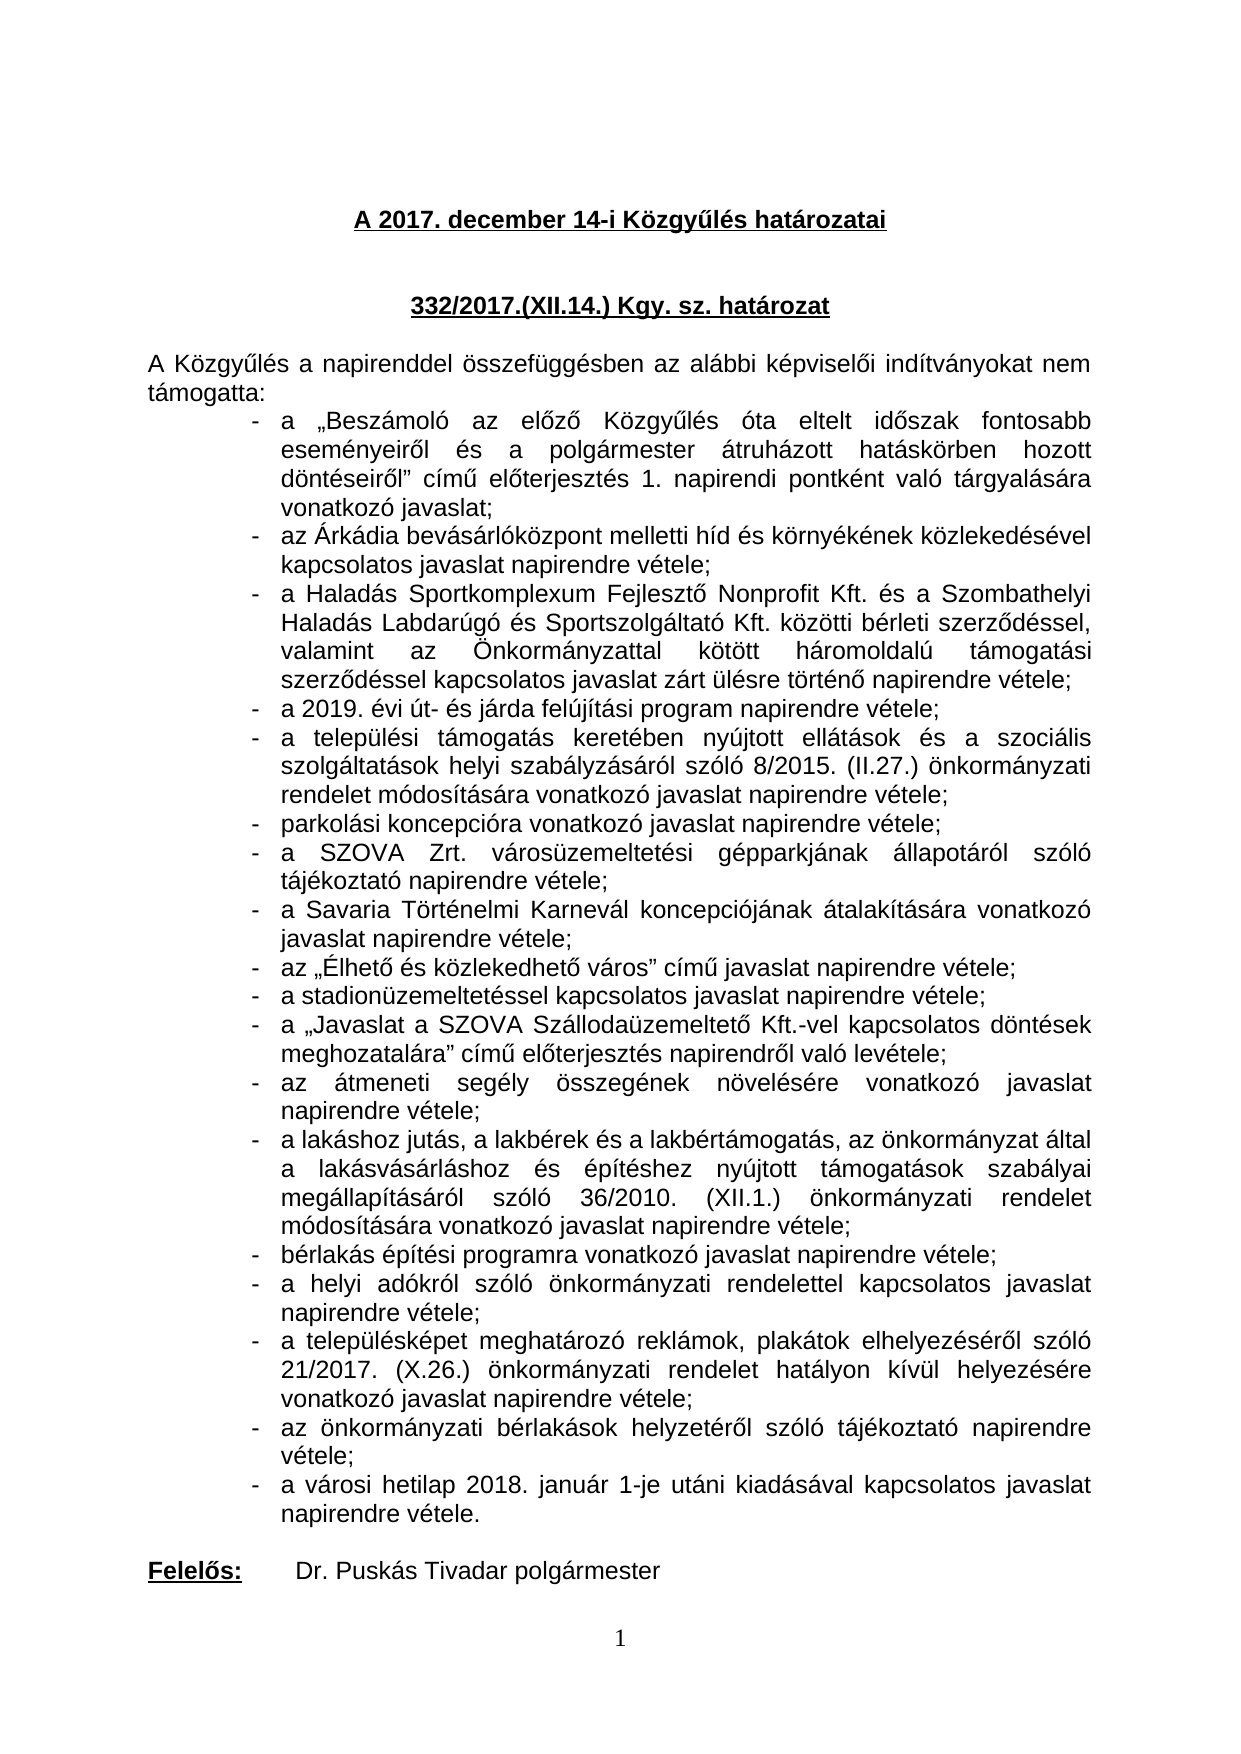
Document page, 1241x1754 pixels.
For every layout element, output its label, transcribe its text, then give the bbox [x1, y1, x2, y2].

text - a 2019. évi út- és járda felújítási program napirendre vétele; [251, 694, 1093, 723]
text - a városi hetilap 2018. január 1-je utáni kiadásával kapcsolatos javaslat napirendre vétele. [251, 1470, 1093, 1528]
text - a lakáshoz jutás, a lakbérek és a lakbértámogatás, az önkormányzat által a lakásvásárláshoz és építéshez nyújtott támogatások szabályai megállapításáról szóló 36/2010. (XII.1.) önkormányzati rendelet módosítására vonatkozó javaslat napirendre vétele; [251, 1125, 1093, 1240]
text - a „Javaslat a SZOVA Szállodaüzemeltető Kft.-vel kapcsolatos döntések meghozatalára” című előterjesztés napirendről való levétele; [251, 1010, 1093, 1068]
text - a Haladás Sportkomplexum Fejlesztő Nonprofit Kft. és a Szombathelyi Haladás Labdarúgó és Sportszolgáltató Kft. közötti bérleti szerződéssel, valamint az Önkormányzattal kötött háromoldalú támogatási szerződéssel kapcsolatos javaslat zárt ülésre történő napirendre vétele; [251, 579, 1093, 694]
text - a stadionüzemeltetéssel kapcsolatos javaslat napirendre vétele; [251, 981, 1093, 1010]
text - a településképet meghatározó reklámok, plakátok elhelyezéséről szóló 21/2017. (X.26.) önkormányzati rendelet hatályon kívül helyezésére vonatkozó javaslat napirendre vétele; [251, 1326, 1093, 1413]
text - a települési támogatás keretében nyújtott ellátások és a szociális szolgáltatások helyi szabályzásáról szóló 8/2015. (II.27.) önkormányzati rendelet módosítására vonatkozó javaslat napirendre vétele; [251, 723, 1093, 809]
text A Közgyűlés a napirenddel összefüggésben az alábbi képviselői indítványokat nem támogatta: [148, 349, 1093, 406]
text - parkolási koncepcióra vonatkozó javaslat napirendre vétele; [251, 809, 1093, 838]
text 332/2017.(XII.14.) Kgy. sz. határozat [148, 291, 1093, 320]
text - bérlakás építési programra vonatkozó javaslat napirendre vétele; [251, 1240, 1093, 1269]
text - a Savaria Történelmi Karnevál koncepciójának átalakítására vonatkozó javaslat napirendre vétele; [251, 895, 1093, 953]
text - a helyi adókról szóló önkormányzati rendelettel kapcsolatos javaslat napirendre vétele; [251, 1269, 1093, 1326]
text - a „Beszámoló az előző Közgyűlés óta eltelt időszak fontosabb eseményeiről és a polgármester átruházott hatáskörben hozott döntéseiről” című előterjesztés 1. napirendi pontként való tárgyalására vonatkozó javaslat; [251, 406, 1093, 521]
text - az Árkádia bevásárlóközpont melletti híd és környékének közlekedésével kapcsolatos javaslat napirendre vétele; [251, 521, 1093, 579]
text - az „Élhető és közlekedhető város” című javaslat napirendre vétele; [251, 953, 1093, 981]
text A 2017. december 14-i Közgyűlés határozatai [148, 205, 1093, 234]
text Felelős: Dr. Puskás Tivadar polgármester [148, 1556, 1093, 1585]
text - az önkormányzati bérlakások helyzetéről szóló tájékoztató napirendre vétele; [251, 1413, 1093, 1470]
text - az átmeneti segély összegének növelésére vonatkozó javaslat napirendre vétele; [251, 1068, 1093, 1125]
text - a SZOVA Zrt. városüzemeltetési gépparkjának állapotáról szóló tájékoztató napirendre vétele; [251, 838, 1093, 895]
